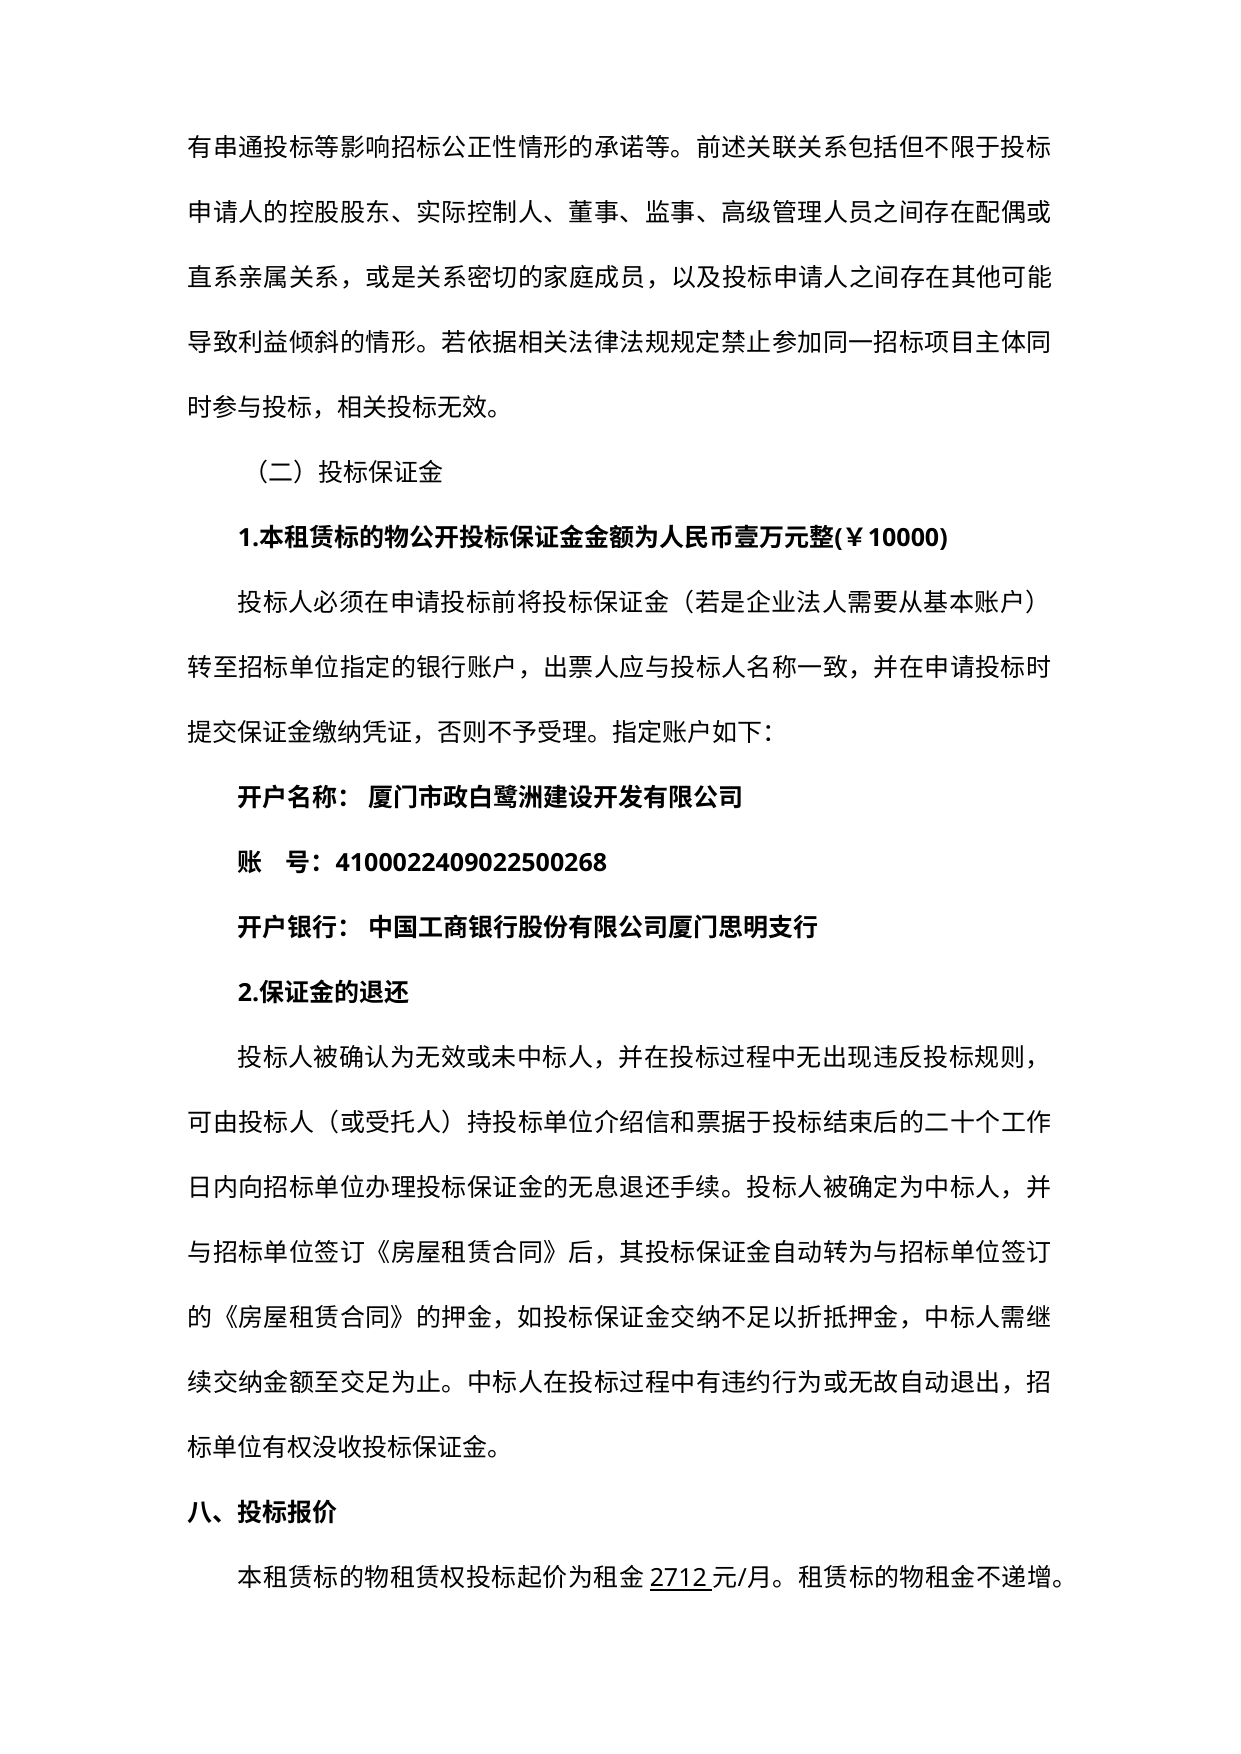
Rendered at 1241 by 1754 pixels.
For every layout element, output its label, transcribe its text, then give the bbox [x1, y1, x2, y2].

text （二）投标保证金 [244, 438, 1053, 503]
text 2.保证金的退还 [187, 958, 1053, 1023]
text 账 号：4100022409022500268 [187, 828, 1053, 893]
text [187, 1543, 1053, 1608]
text 投标人被确认为无效或未中标人，并在投标过程中无出现违反投标规则，可由投标人（或受托人）持投标单位介绍信和票据于投标结束后的二十个工作日内向招标单位办理投标保证金的无息退还手续。投标人被确定为中标人，并与招标单位签订《房屋租赁合同》后，其投标保证金自动转为与招标单位签订的《房屋租赁合同》的押金，如投标保证金交纳不足以折抵押金，中标人需继续交纳金额至交足为止。中标人在投标过程中有违约行为或无故自动退出，招标单位有权没收投标保证金。 [187, 1023, 1053, 1478]
text 八、投标报价 [187, 1478, 1053, 1543]
text 开户银行： 中国工商银行股份有限公司厦门思明支行 [187, 893, 1053, 958]
text 开户名称： 厦门市政白鹭洲建设开发有限公司 [187, 763, 1053, 828]
text 投标人必须在申请投标前将投标保证金（若是企业法人需要从基本账户）转至招标单位指定的银行账户，出票人应与投标人名称一致，并在申请投标时提交保证金缴纳凭证，否则不予受理。指定账户如下： [187, 568, 1053, 763]
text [187, 113, 1053, 438]
text 1.本租赁标的物公开投标保证金金额为人民币壹万元整(￥10000) [187, 503, 1053, 568]
